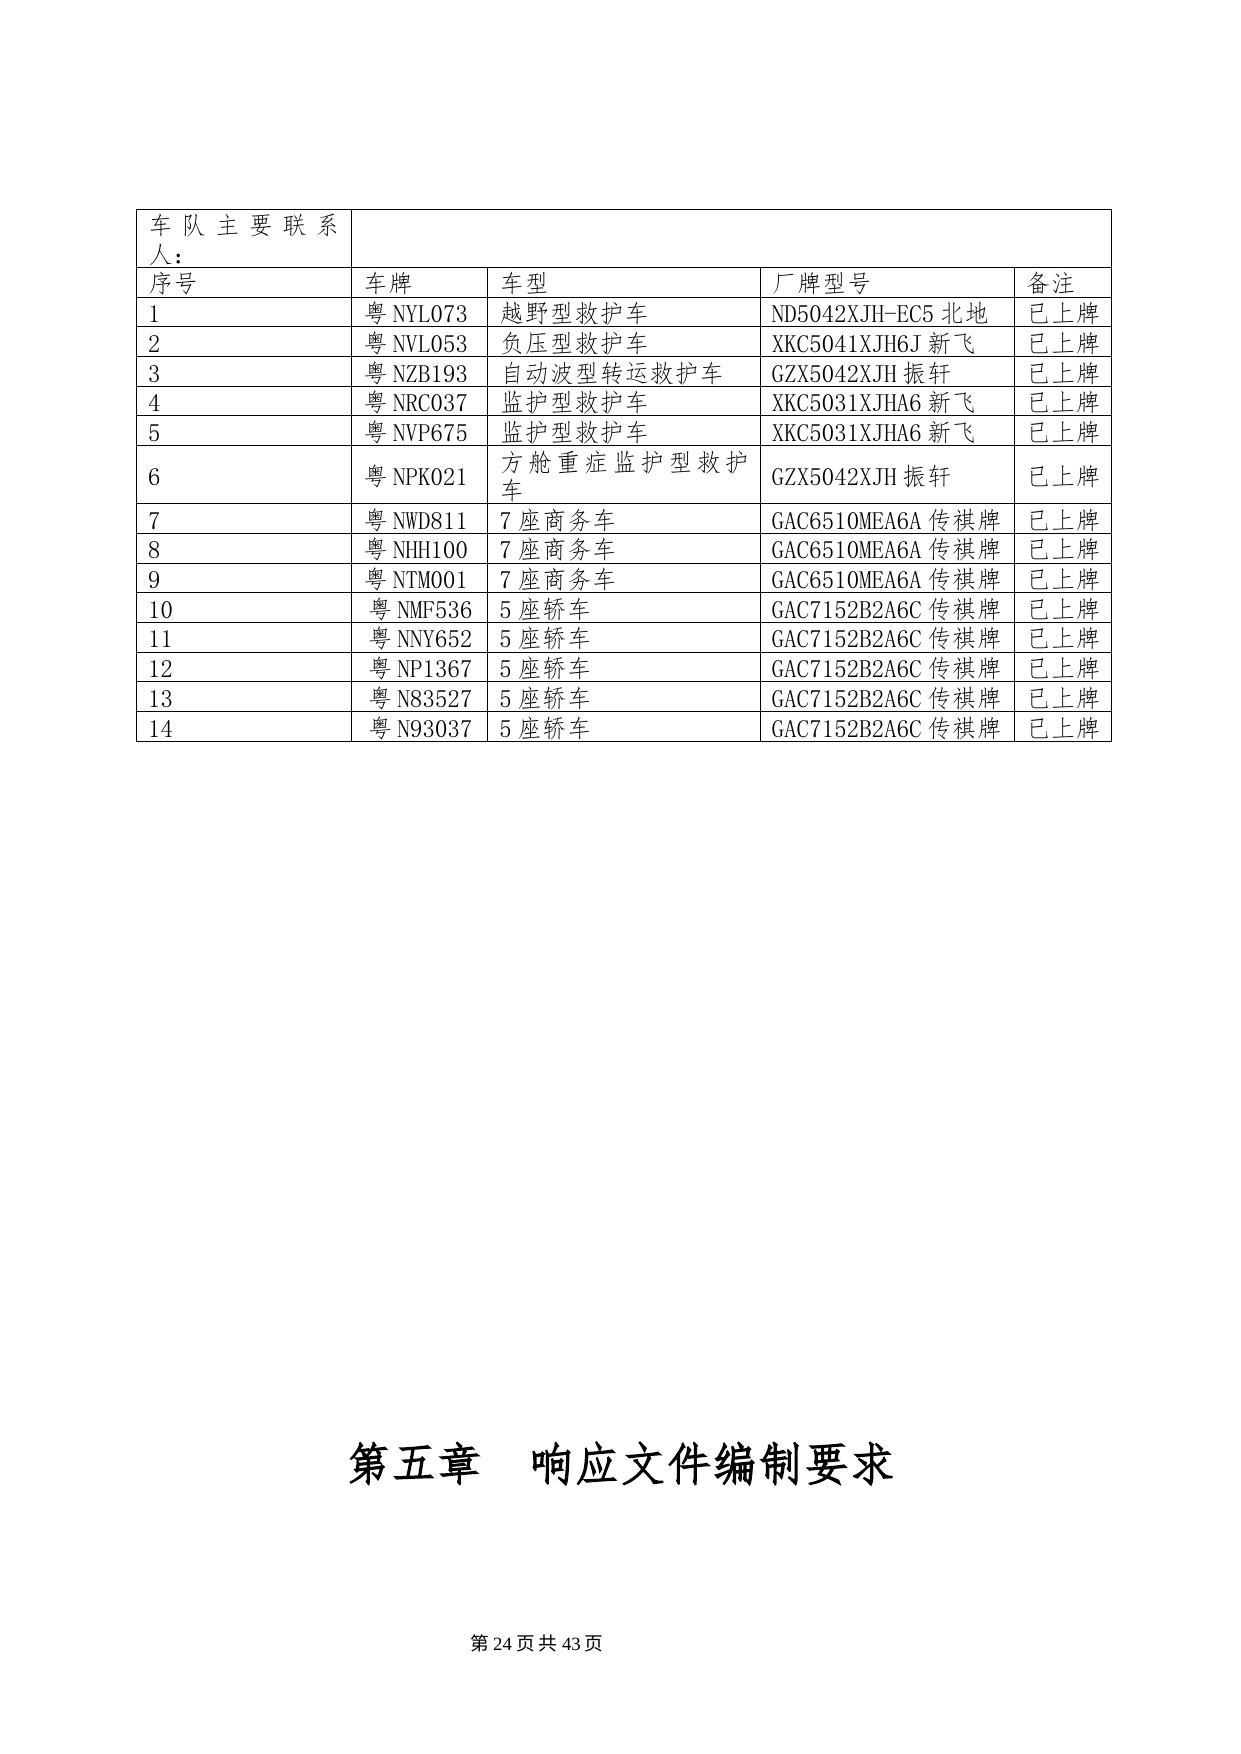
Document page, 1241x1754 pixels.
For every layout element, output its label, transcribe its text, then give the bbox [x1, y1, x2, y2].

table_cell GZX5042XJH振轩 [761, 357, 1014, 386]
table_cell GAC7152B2A6C传祺牌 [761, 653, 1014, 681]
table_cell 8 [137, 534, 351, 562]
table_cell GAC7152B2A6C传祺牌 [761, 712, 1014, 741]
table_cell 已上牌 [1015, 357, 1111, 386]
table_cell 已上牌 [1015, 387, 1111, 415]
subtitle 第五章 响应文件编制要求 [112, 1428, 1128, 1493]
table_cell 5座轿车 [488, 712, 760, 741]
table_cell 5 [137, 416, 351, 445]
table_cell XKC5031XJHA6新飞 [761, 387, 1014, 415]
table_cell GAC7152B2A6C传祺牌 [761, 682, 1014, 711]
table_cell 备注 [1015, 268, 1111, 297]
table_cell 已上牌 [1015, 504, 1111, 533]
table_cell 14 [137, 712, 351, 741]
table_cell 粤NP1367 [352, 653, 487, 681]
table_cell 自动波型转运救护车 [488, 357, 760, 386]
table_cell 已上牌 [1015, 327, 1111, 356]
table_cell 12 [137, 653, 351, 681]
table_cell 1 [137, 298, 351, 326]
table_cell XKC5041XJH6J新飞 [761, 327, 1014, 356]
table_cell 粤NNY652 [352, 623, 487, 652]
table_cell GAC6510MEA6A传祺牌 [761, 564, 1014, 592]
table_cell 已上牌 [1015, 682, 1111, 711]
table_cell 7座商务车 [488, 534, 760, 562]
table_cell 粤NVP675 [352, 416, 487, 445]
table_cell 5座轿车 [488, 653, 760, 681]
table_cell 6 [137, 446, 351, 503]
table_cell GAC6510MEA6A传祺牌 [761, 534, 1014, 562]
table_cell 7 [137, 504, 351, 533]
table_cell GZX5042XJH振轩 [761, 446, 1014, 503]
table_cell 方舱重症监护型救护车 [488, 446, 760, 503]
table_cell 粤NTM001 [352, 564, 487, 592]
table_header 车队主要联系人： [137, 210, 351, 267]
table_cell GAC7152B2A6C传祺牌 [761, 623, 1014, 652]
table_cell 已上牌 [1015, 623, 1111, 652]
table_cell 粤NZB193 [352, 357, 487, 386]
table_cell 粤NVL053 [352, 327, 487, 356]
table_cell 粤NRC037 [352, 387, 487, 415]
table_cell 监护型救护车 [488, 416, 760, 445]
table_cell 车牌 [352, 268, 487, 297]
table_cell 已上牌 [1015, 298, 1111, 326]
table_header [352, 210, 1111, 267]
table_cell XKC5031XJHA6新飞 [761, 416, 1014, 445]
table_cell 5座轿车 [488, 623, 760, 652]
table_cell 粤NYL073 [352, 298, 487, 326]
table_cell 已上牌 [1015, 593, 1111, 622]
table_cell 厂牌型号 [761, 268, 1014, 297]
table_cell 已上牌 [1015, 416, 1111, 445]
table_cell 监护型救护车 [488, 387, 760, 415]
table_cell GAC6510MEA6A传祺牌 [761, 504, 1014, 533]
table_cell 已上牌 [1015, 534, 1111, 562]
table_cell 5座轿车 [488, 682, 760, 711]
table_cell 5座轿车 [488, 593, 760, 622]
table_cell 13 [137, 682, 351, 711]
table_cell 已上牌 [1015, 564, 1111, 592]
table_cell 车型 [488, 268, 760, 297]
table_cell 粤NMF536 [352, 593, 487, 622]
table_cell 7座商务车 [488, 564, 760, 592]
table_cell 负压型救护车 [488, 327, 760, 356]
table_cell 已上牌 [1015, 712, 1111, 741]
table_cell 粤NPK021 [352, 446, 487, 503]
table_cell 4 [137, 387, 351, 415]
table_cell 序号 [137, 268, 351, 297]
table_cell 3 [137, 357, 351, 386]
table_cell GAC7152B2A6C传祺牌 [761, 593, 1014, 622]
table_cell 7座商务车 [488, 504, 760, 533]
table_cell 11 [137, 623, 351, 652]
table_cell 9 [137, 564, 351, 592]
table_cell 2 [137, 327, 351, 356]
table_cell 10 [137, 593, 351, 622]
table_cell ND5042XJH-EC5北地 [761, 298, 1014, 326]
table_cell 粤N93037 [352, 712, 487, 741]
table_cell 粤NHH100 [352, 534, 487, 562]
table_cell 越野型救护车 [488, 298, 760, 326]
table_cell 已上牌 [1015, 653, 1111, 681]
table_cell 粤NWD811 [352, 504, 487, 533]
table_cell 已上牌 [1015, 446, 1111, 503]
table_cell 粤N83527 [352, 682, 487, 711]
